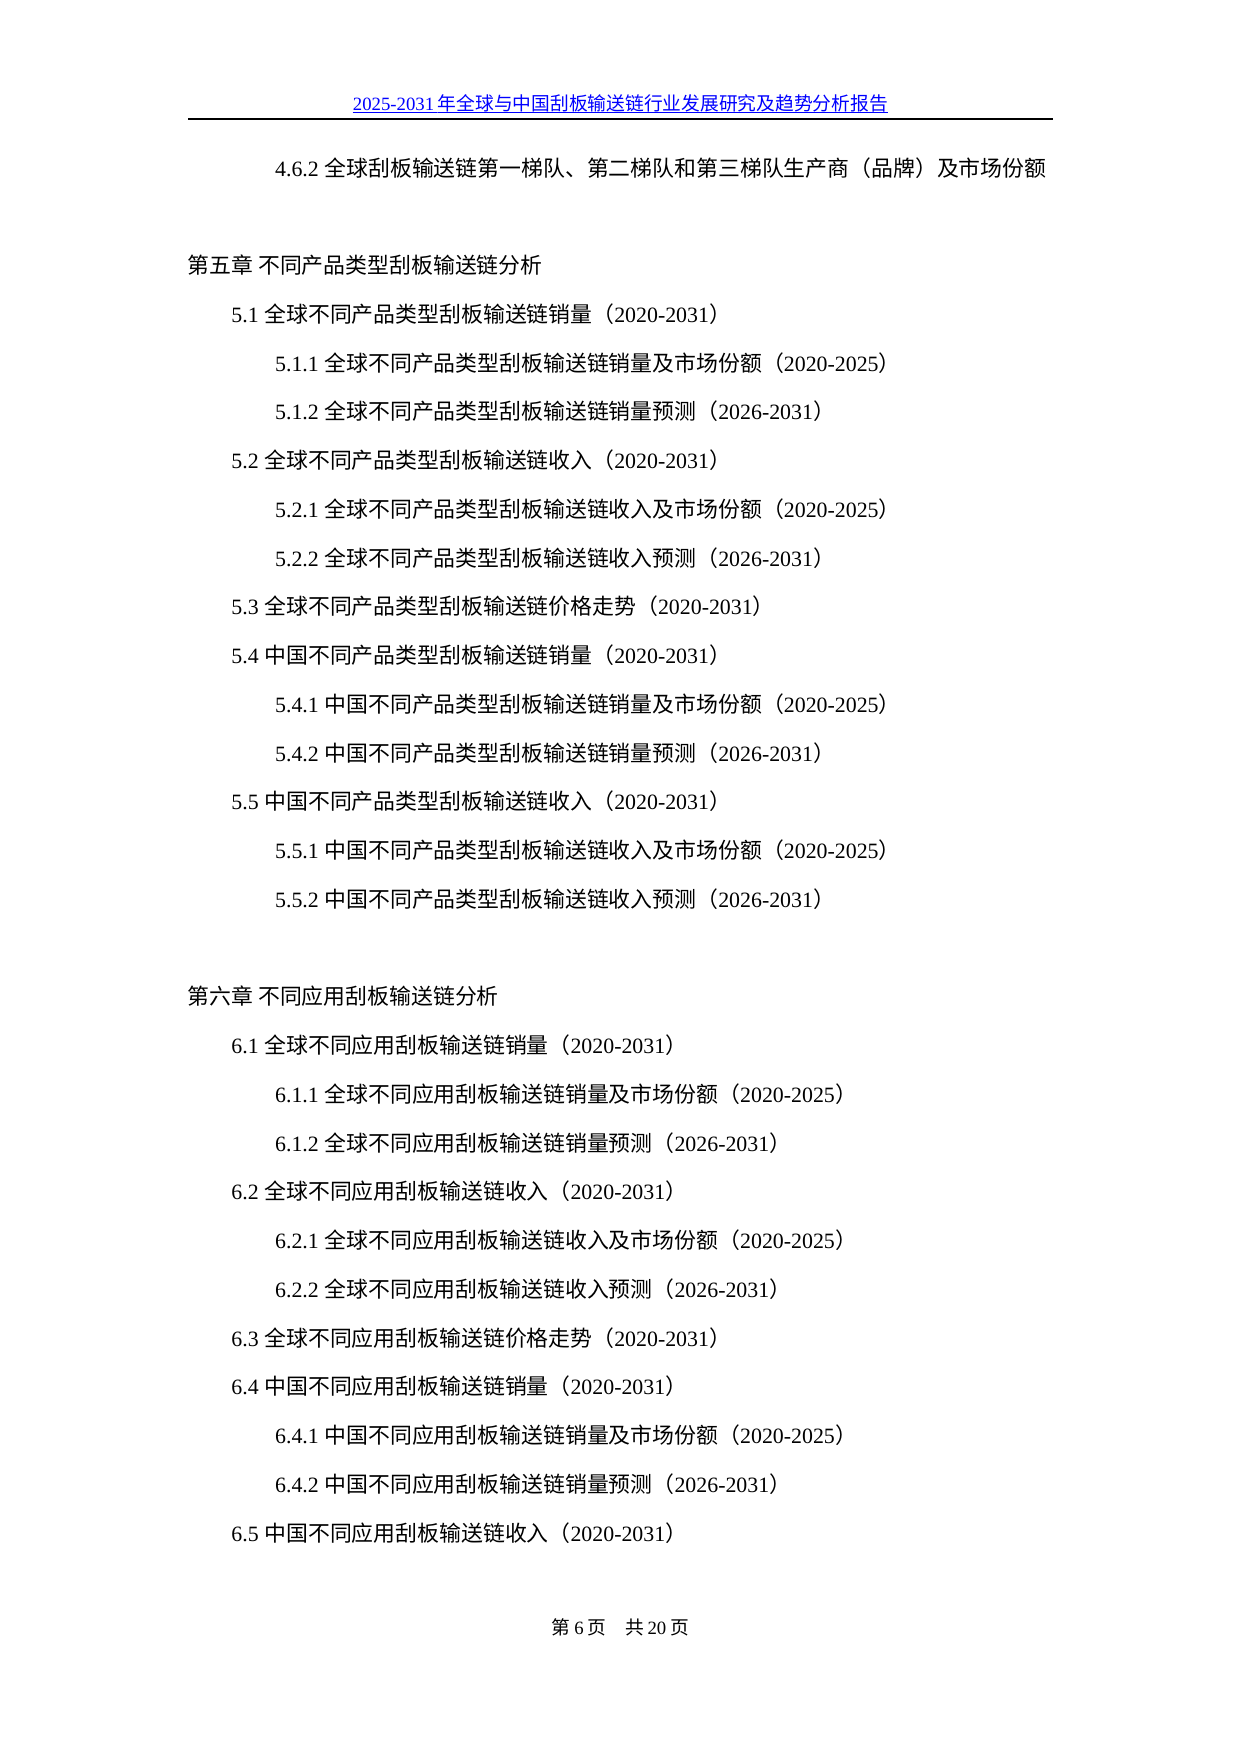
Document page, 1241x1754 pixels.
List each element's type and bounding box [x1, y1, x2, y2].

text [187, 150, 1053, 1548]
